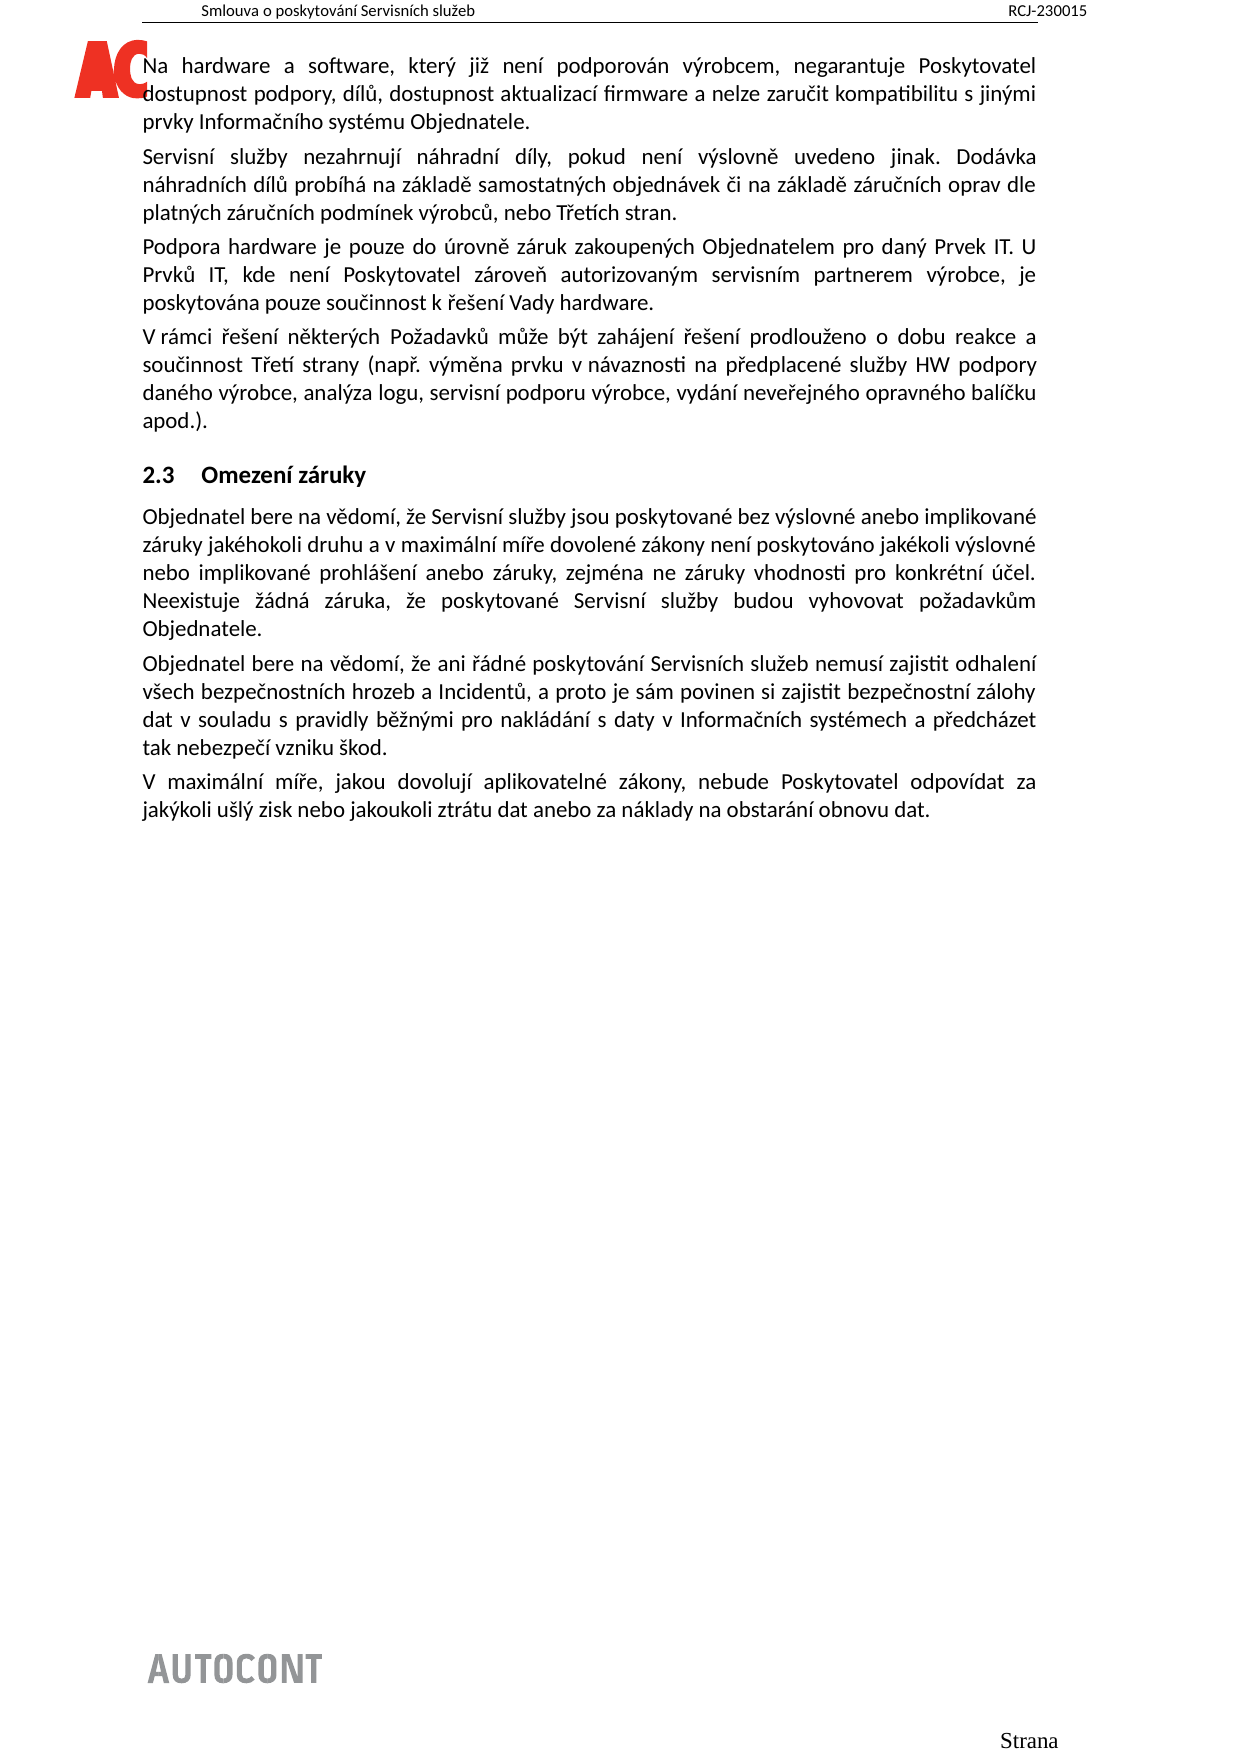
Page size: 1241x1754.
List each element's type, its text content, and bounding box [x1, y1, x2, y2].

subtitle Objednatel bere na vědomí, že Servisní služby jsou poskytované bez výslovné anebo implikované záruky jakéhokoli druhu a v maximální míře dovolené zákony není poskytováno jakékoli výslovné nebo implikované prohlášení anebo záruky, zejména ne záruky vhodnosti pro konkrétní účel. Neexistuje žádná záruka, že poskytované Servisní služby budou vyhovovat požadavkům Objednatele. [142, 502, 1038, 643]
subtitle V maximální míře, jakou dovolují aplikovatelné zákony, nebude Poskytovatel odpovídat za jakýkoli ušlý zisk nebo jakoukoli ztrátu dat anebo za náklady na obstarání obnovu dat. [142, 767, 1038, 823]
subtitle Objednatel bere na vědomí, že ani řádné poskytování Servisních služeb nemusí zajistit odhalení všech bezpečnostních hrozeb a Incidentů, a proto je sám povinen si zajistit bezpečnostní zálohy dat v souladu s pravidly běžnými pro nakládání s daty v Informačních systémech a předcházet tak nebezpečí vzniku škod. [142, 649, 1038, 761]
subtitle Podpora hardware je pouze do úrovně záruk zakoupených Objednatelem pro daný Prvek IT. U Prvků IT, kde není Poskytovatel zároveň autorizovaným servisním partnerem výrobce, je poskytována pouze součinnost k řešení Vady hardware. [142, 232, 1038, 316]
subtitle V rámci řešení některých Požadavků může být zahájení řešení prodlouženo o dobu reakce a součinnost Třetí strany (např. výměna prvku v návaznosti na předplacené služby HW podpory daného výrobce, analýza logu, servisní podporu výrobce, vydání neveřejného opravného balíčku apod.). [142, 322, 1038, 434]
subtitle Servisní služby nezahrnují náhradní díly, pokud není výslovně uvedeno jinak. Dodávka náhradních dílů probíhá na základě samostatných objednávek či na základě záručních oprav dle platných záručních podmínek výrobců, nebo Třetích stran. [142, 142, 1038, 226]
subtitle Na hardware a software, který již není podporován výrobcem, negarantuje Poskytovatel dostupnost podpory, dílů, dostupnost aktualizací firmware a nelze zaručit kompatibilitu s jinými prvky Informačního systému Objednatele. [142, 51, 1038, 136]
text Omezení záruky [142, 459, 1038, 490]
